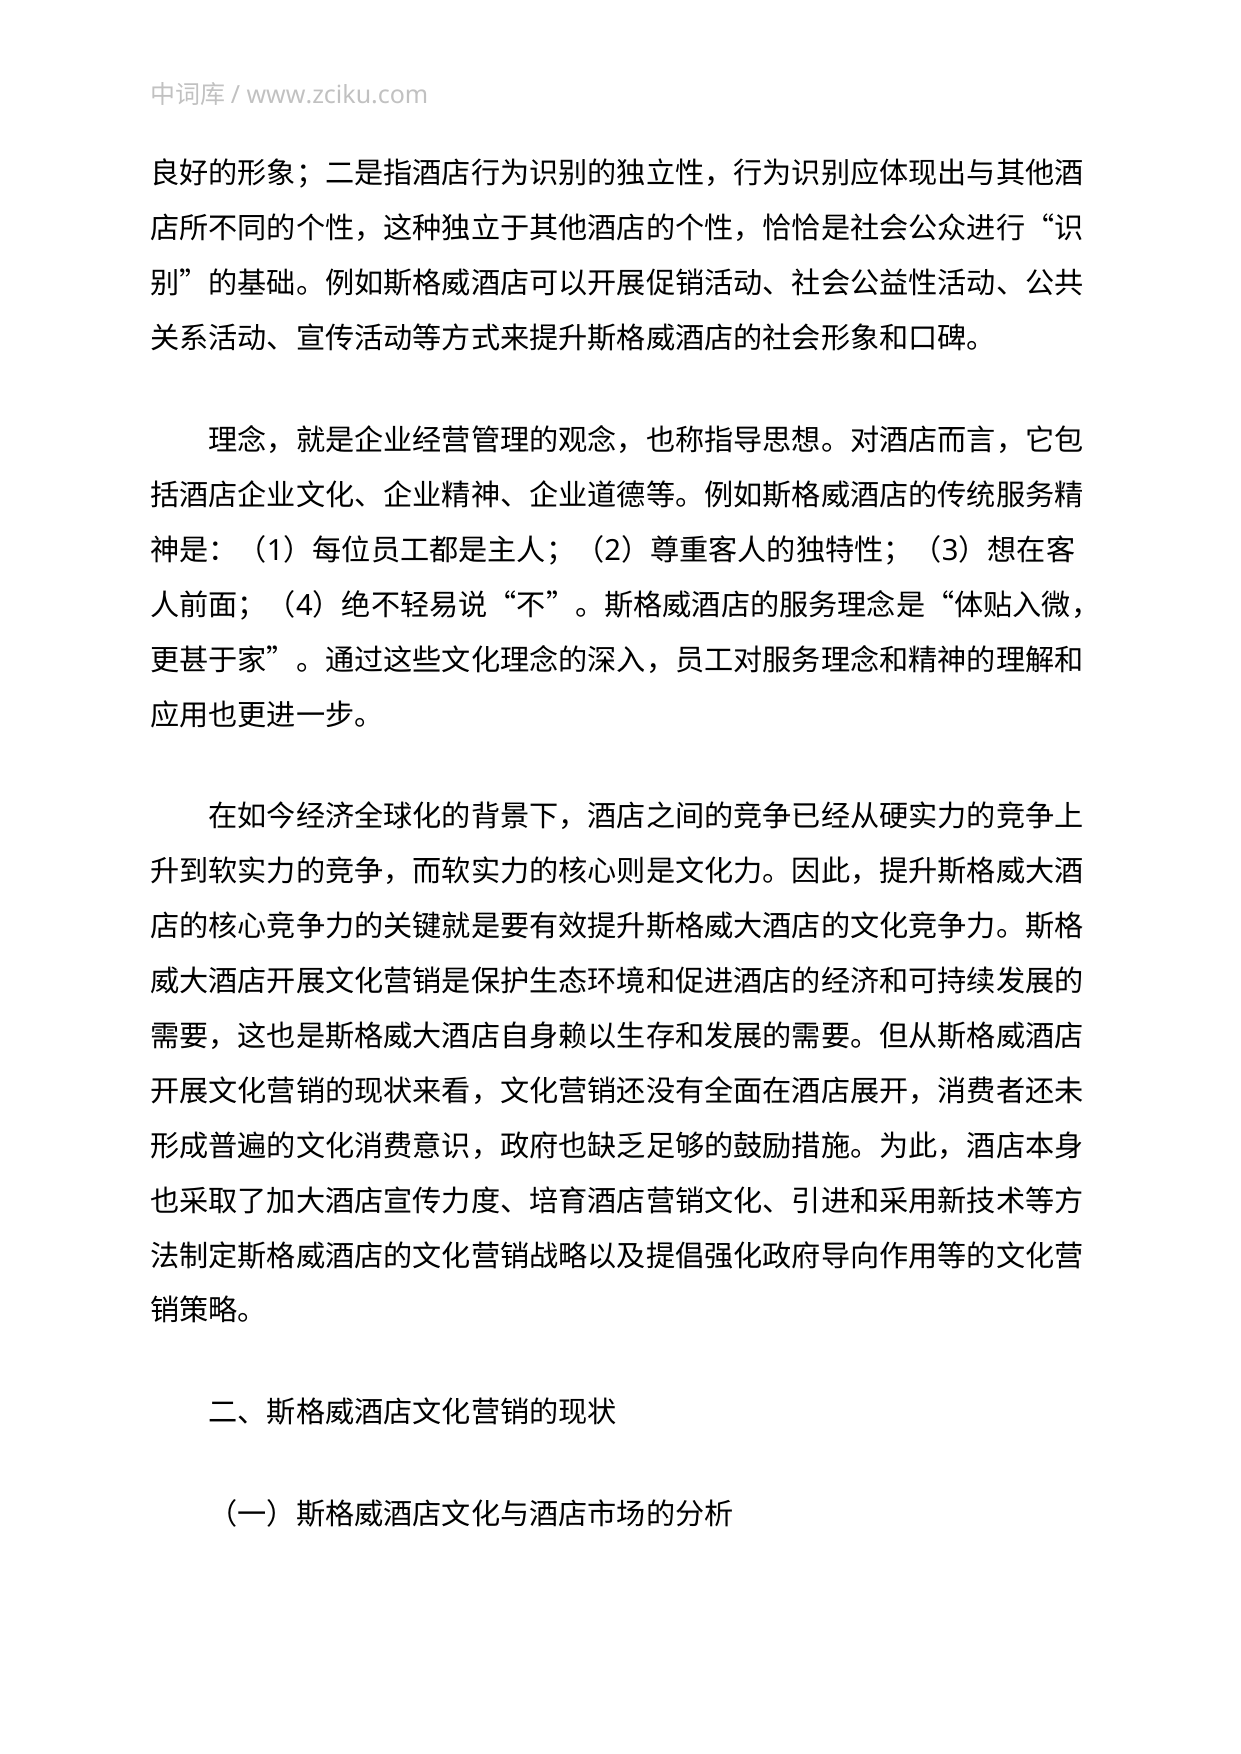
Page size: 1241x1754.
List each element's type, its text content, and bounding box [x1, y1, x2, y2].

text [150, 150, 1090, 357]
text 二、斯格威酒店文化营销的现状 [150, 1389, 1090, 1431]
text 在如今经济全球化的背景下，酒店之间的竞争已经从硬实力的竞争上升到软实力的竞争，而软实力的核心则是文化力。因此，提升斯格威大酒店的核心竞争力的关键就是要有效提升斯格威大酒店的文化竞争力。斯格威大酒店开展文化营销是保护生态环境和促进酒店的经济和可持续发展的需要，这也是斯格威大酒店自身赖以生存和发展的需要。但从斯格威酒店开展文化营销的现状来看，文化营销还没有全面在酒店展开，消费者还未形成普遍的文化消费意识，政府也缺乏足够的鼓励措施。为此，酒店本身也采取了加大酒店宣传力度、培育酒店营销文化、引进和采用新技术等方法制定斯格威酒店的文化营销战略以及提倡强化政府导向作用等的文化营销策略。 [150, 793, 1090, 1329]
text 理念，就是企业经营管理的观念，也称指导思想。对酒店而言，它包括酒店企业文化、企业精神、企业道德等。例如斯格威酒店的传统服务精神是：（1）每位员工都是主人；（2）尊重客人的独特性；（3）想在客人前面；（4）绝不轻易说“不”。斯格威酒店的服务理念是“体贴入微，更甚于家”。通过这些文化理念的深入，员工对服务理念和精神的理解和应用也更进一步。 [150, 416, 1090, 733]
text （一）斯格威酒店文化与酒店市场的分析 [150, 1491, 1090, 1533]
